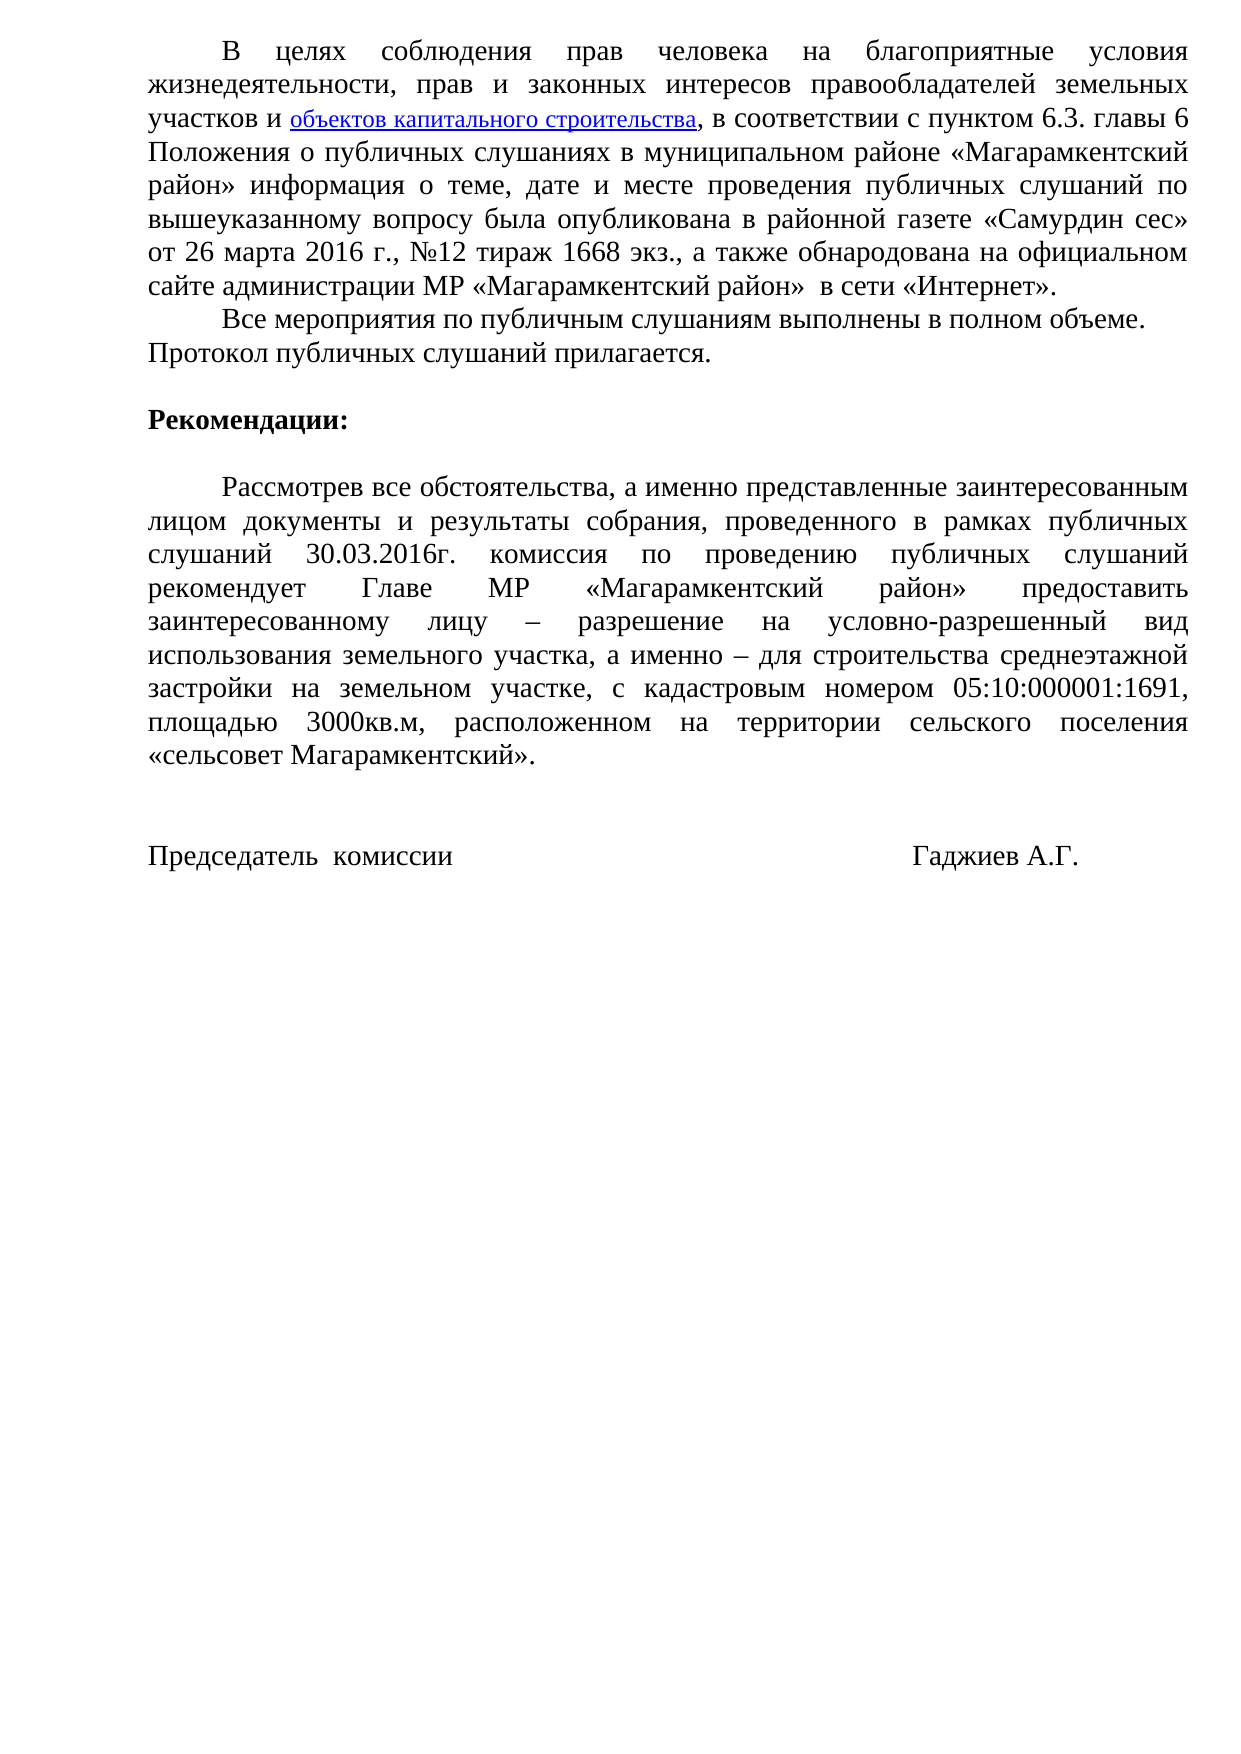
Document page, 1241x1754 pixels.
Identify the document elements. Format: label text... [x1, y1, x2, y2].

text Рекомендации: [148, 402, 1189, 436]
text В целях соблюдения прав человека на благоприятные условия жизнедеятельности, прав и законных интересов правообладателей земельных участков и объектов капитального строительства, в соответствии с пунктом 6.3. главы 6 Положения о публичных слушаниях в муниципальном районе «Магарамкентский район» информация о теме, дате и месте проведения публичных слушаний по вышеуказанному вопросу была опубликована в районной газете «Самурдин сес» от 26 марта 2016 г., №12 тираж 1668 экз., а также обнародована на официальном сайте администрации МР «Магарамкентский район» в сети «Интернет». [148, 33, 1189, 301]
text Рассмотрев все обстоятельства, а именно представленные заинтересованным лицом документы и результаты собрания, проведенного в рамках публичных слушаний 30.03.2016г. комиссия по проведению публичных слушаний рекомендует Главе МР «Магарамкентский район» предоставить заинтересованному лицу – разрешение на условно-разрешенный вид использования земельного участка, а именно – для строительства среднеэтажной застройки на земельном участке, с кадастровым номером 05:10:000001:1691, площадью 3000кв.м, расположенном на территории сельского поселения «сельсовет Магарамкентский». [148, 469, 1189, 771]
text Протокол публичных слушаний прилагается. [148, 335, 1189, 368]
text Председатель комиссии Гаджиев А.Г. [148, 838, 1189, 872]
text Все мероприятия по публичным слушаниям выполнены в полном объеме. [148, 301, 1189, 335]
